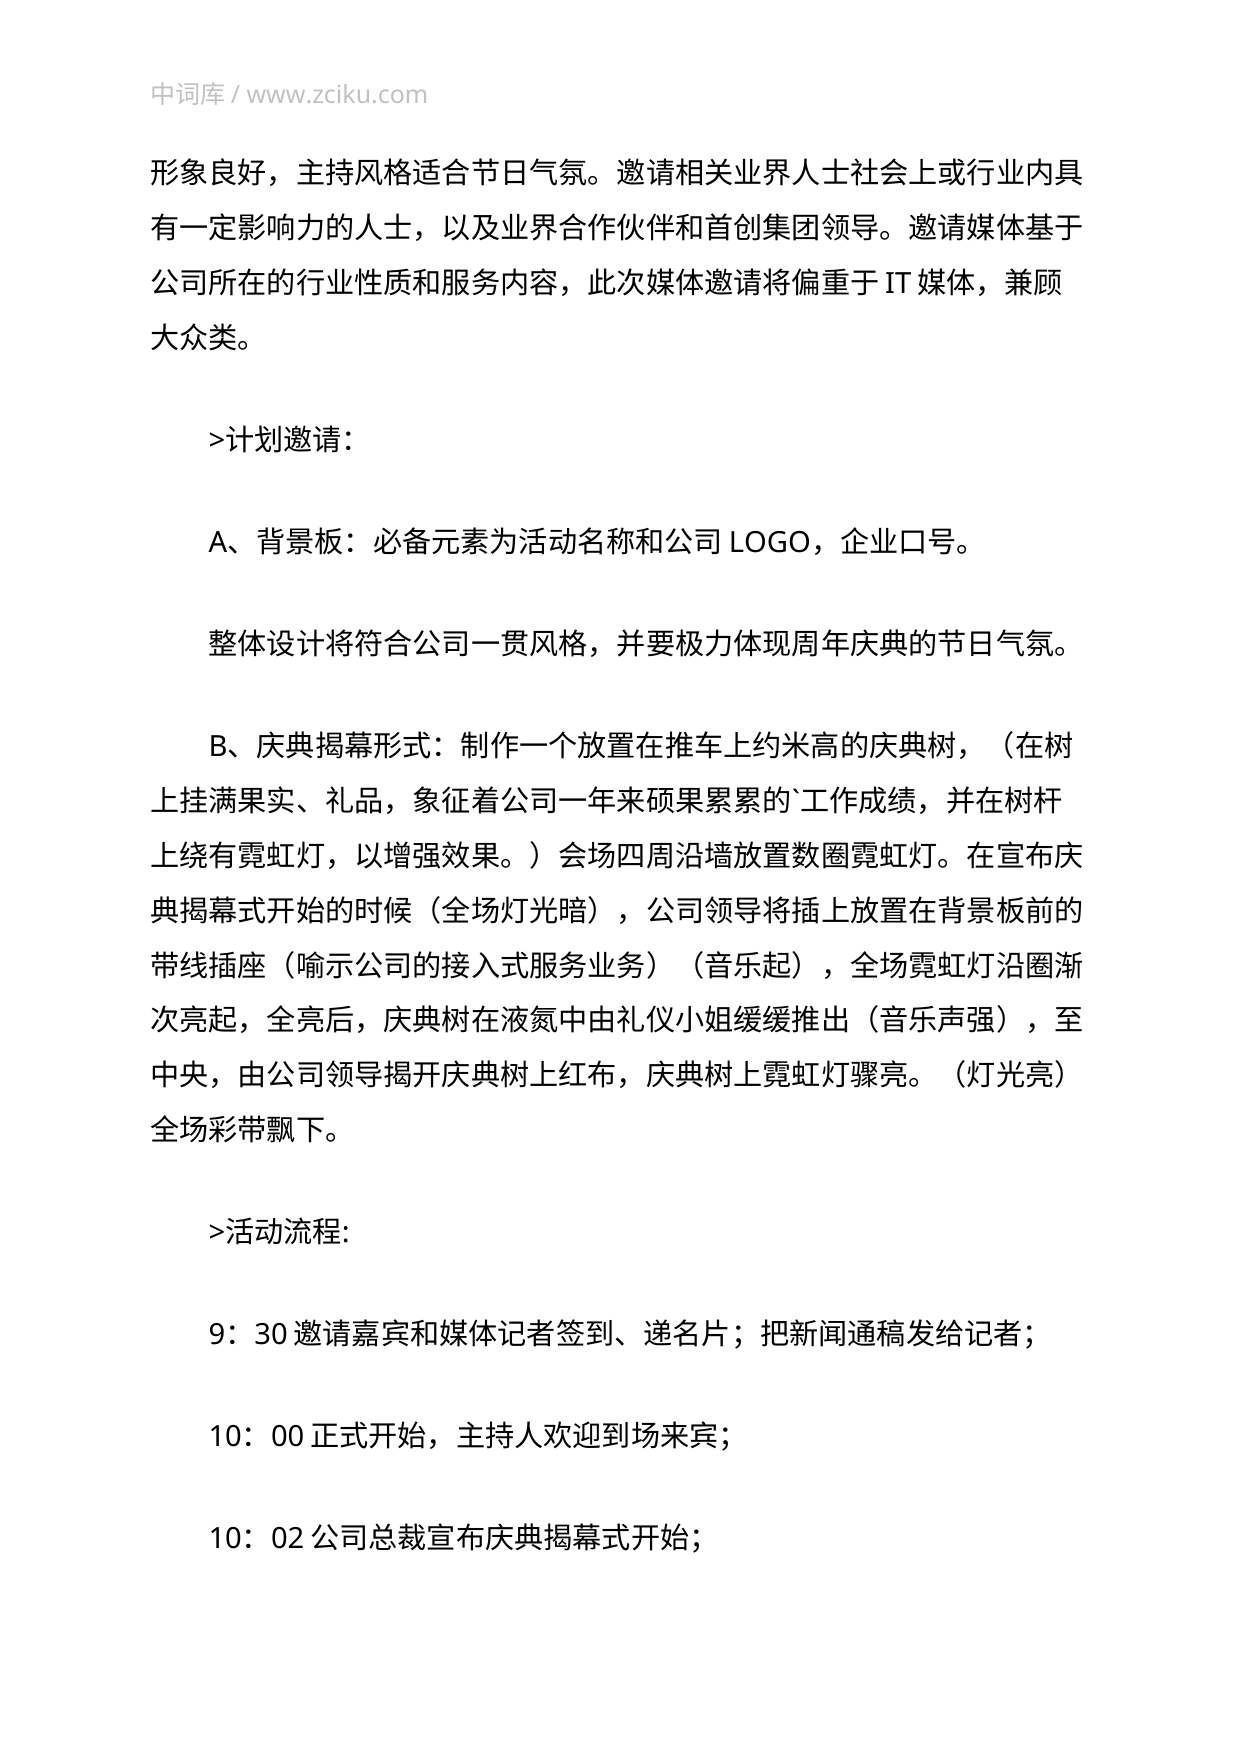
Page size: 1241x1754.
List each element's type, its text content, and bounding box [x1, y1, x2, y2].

text B、庆典揭幕形式：制作一个放置在推车上约米高的庆典树，（在树上挂满果实、礼品，象征着公司一年来硕果累累的`工作成绩，并在树杆上绕有霓虹灯，以增强效果。）会场四周沿墙放置数圈霓虹灯。在宣布庆典揭幕式开始的时候（全场灯光暗），公司领导将插上放置在背景板前的带线插座（喻示公司的接入式服务业务）（音乐起），全场霓虹灯沿圈渐次亮起，全亮后，庆典树在液氮中由礼仪小姐缓缓推出（音乐声强），至中央，由公司领导揭开庆典树上红布，庆典树上霓虹灯骤亮。（灯光亮）全场彩带飘下。 [150, 722, 1090, 1149]
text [150, 150, 1090, 357]
text 整体设计将符合公司一贯风格，并要极力体现周年庆典的节日气氛。 [150, 621, 1090, 663]
text >计划邀请： [150, 417, 1090, 459]
text 10：02公司总裁宣布庆典揭幕式开始； [150, 1514, 1090, 1557]
text A、背景板：必备元素为活动名称和公司LOGO，企业口号。 [150, 518, 1090, 561]
text 10：00正式开始，主持人欢迎到场来宾； [150, 1412, 1090, 1455]
text 9：30邀请嘉宾和媒体记者签到、递名片；把新闻通稿发给记者； [150, 1311, 1090, 1353]
text >活动流程: [150, 1208, 1090, 1251]
